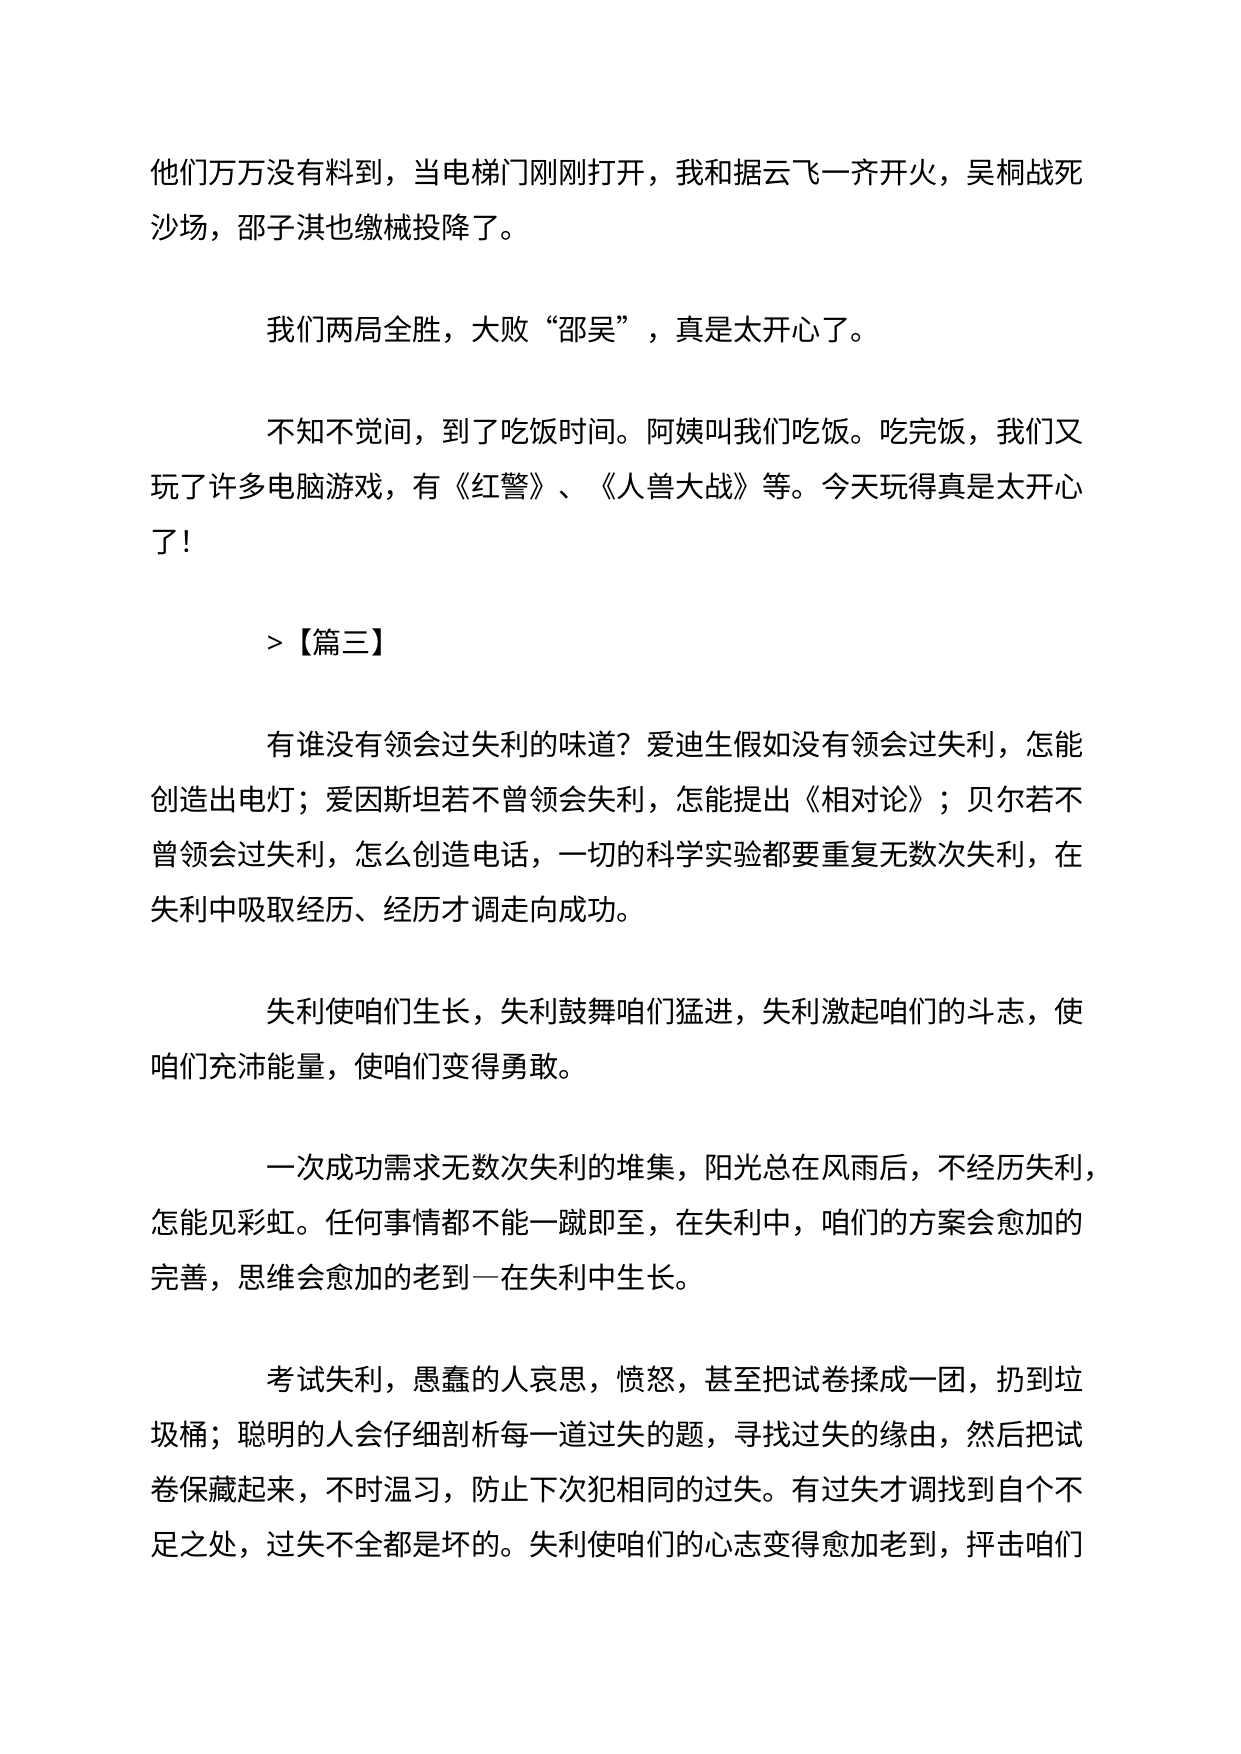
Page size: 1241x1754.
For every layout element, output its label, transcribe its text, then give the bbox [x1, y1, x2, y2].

text 不知不觉间，到了吃饭时间。阿姨叫我们吃饭。吃完饭，我们又玩了许多电脑游戏，有《红警》、《人兽大战》等。今天玩得真是太开心了！ [150, 408, 1090, 561]
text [150, 150, 1090, 247]
text 有谁没有领会过失利的味道？爱迪生假如没有领会过失利，怎能创造出电灯；爱因斯坦若不曾领会失利，怎能提出《相对论》；贝尔若不曾领会过失利，怎么创造电话，一切的科学实验都要重复无数次失利，在失利中吸取经历、经历才调走向成功。 [150, 722, 1090, 929]
text 失利使咱们生长，失利鼓舞咱们猛进，失利激起咱们的斗志，使咱们充沛能量，使咱们变得勇敢。 [150, 988, 1090, 1086]
text 一次成功需求无数次失利的堆集，阳光总在风雨后，不经历失利，怎能见彩虹。任何事情都不能一蹴即至，在失利中，咱们的方案会愈加的完善，思维会愈加的老到—在失利中生长。 [150, 1145, 1090, 1297]
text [150, 1357, 1090, 1564]
text 我们两局全胜，大败“邵吴”，真是太开心了。 [150, 307, 1090, 349]
text >【篇三】 [150, 620, 1090, 662]
